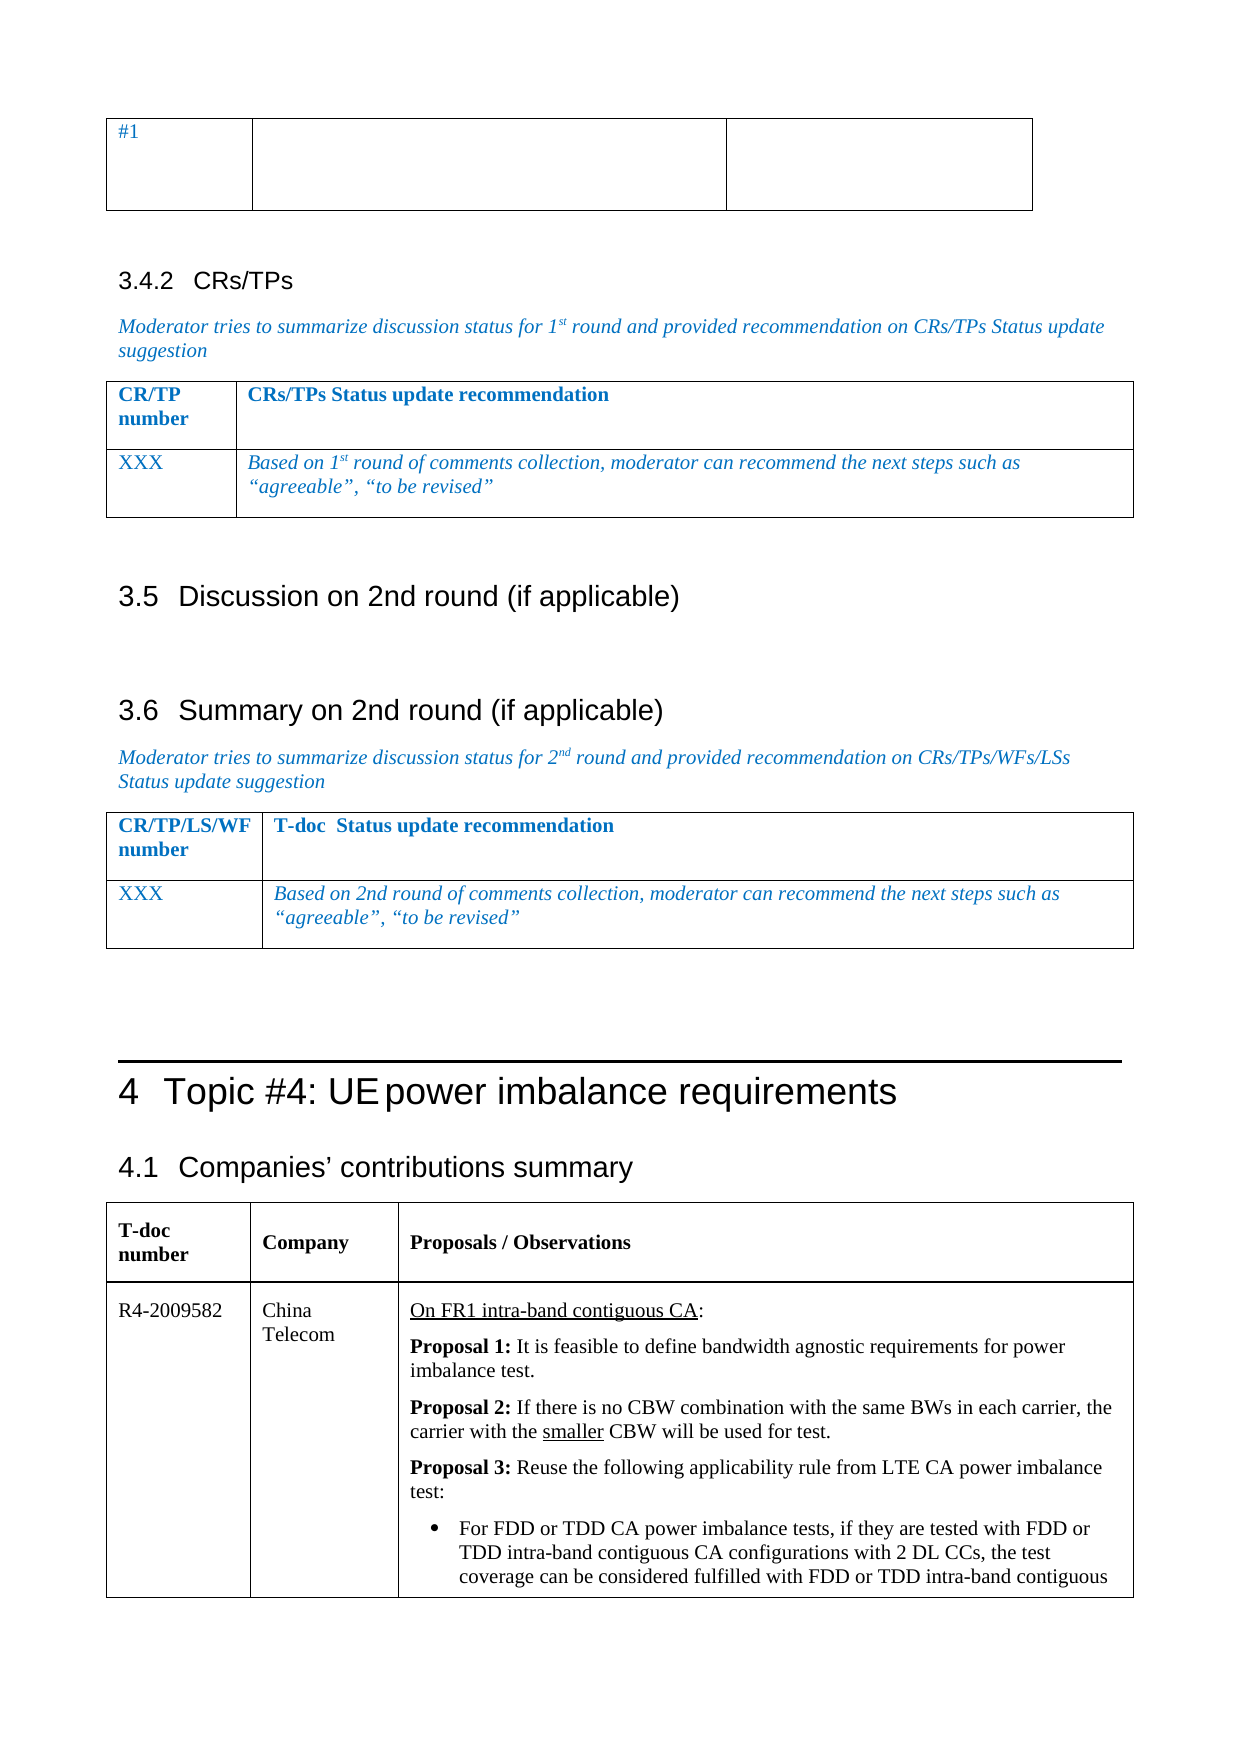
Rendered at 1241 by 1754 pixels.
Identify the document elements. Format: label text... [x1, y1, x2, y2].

table_cell R4-2009582 [107, 1283, 250, 1597]
table_cell XXX [107, 881, 262, 948]
table_cell Based on 2nd round of comments collection, moderator can recommend the next steps such as “agreeable”, “to be revised” [263, 881, 1133, 948]
table_cell Based on 1st round of comments collection, moderator can recommend the next steps such as “agreeable”, “to be revised” [237, 450, 1133, 517]
subtitle Summary on 2nd round (if applicable) [118, 693, 1122, 727]
table_header CR/TP/LS/WF number [107, 813, 262, 880]
table_cell China Telecom [251, 1283, 398, 1597]
table_cell [727, 119, 1032, 210]
text Moderator tries to summarize discussion status for 1st round and provided recommendation on CRs/TPs Status update suggestion [118, 314, 1122, 362]
table_header CRs/TPs Status update recommendation [237, 382, 1133, 449]
table_header Proposals / Observations [399, 1203, 1133, 1281]
table_header T-doc number [107, 1203, 250, 1281]
subtitle Topic #4: UE power imbalance requirements [118, 1063, 1122, 1112]
subtitle CRs/TPs [118, 266, 1122, 295]
table_header CR/TP number [107, 382, 236, 449]
table_cell [253, 119, 726, 210]
table_cell #1 [107, 119, 252, 210]
subtitle Discussion on 2nd round (if applicable) [118, 579, 1122, 613]
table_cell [399, 1283, 1133, 1597]
table_header T-doc Status update recommendation [263, 813, 1133, 880]
table_cell XXX [107, 450, 236, 517]
table_header Company [251, 1203, 398, 1281]
subtitle Companies’ contributions summary [118, 1150, 1122, 1183]
text Moderator tries to summarize discussion status for 2nd round and provided recommendation on CRs/TPs/WFs/LSs Status update suggestion [118, 745, 1122, 793]
